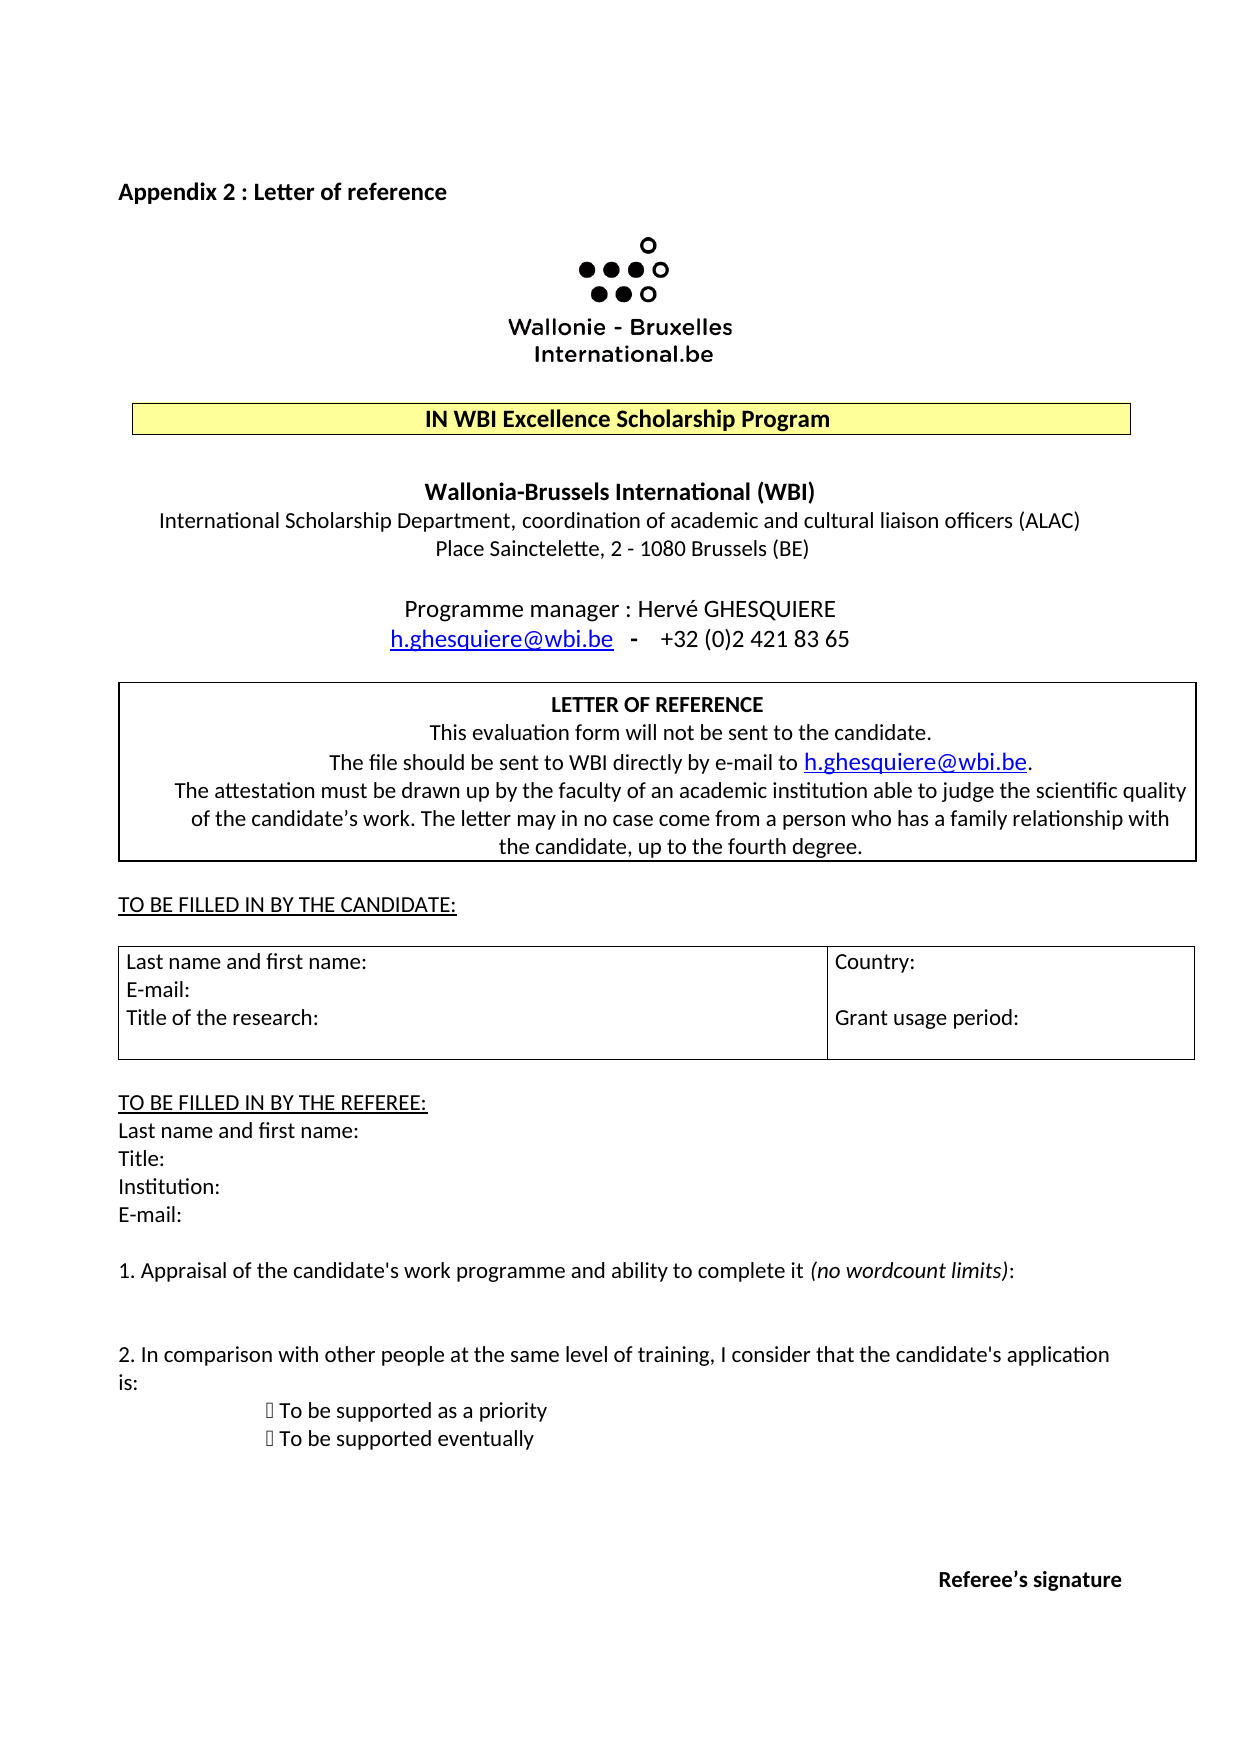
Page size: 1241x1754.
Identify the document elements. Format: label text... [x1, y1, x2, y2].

text TO BE FILLED IN BY THE CANDIDATE: [118, 890, 1122, 918]
text To be supported eventually [192, 1424, 1122, 1452]
text 1. Appraisal of the candidate's work programme and ability to complete it (no wordcount limits): [118, 1256, 1122, 1284]
text Title: [118, 1144, 1122, 1172]
text International Scholarship Department, coordination of academic and cultural liaison officers (ALAC) [118, 506, 1122, 534]
table_header Last name and first name: E-mail: Title of the research: [119, 947, 827, 1059]
text TO BE FILLED IN BY THE REFEREE: [118, 1088, 1122, 1116]
text Wallonia-Brussels International (WBI) [118, 476, 1122, 506]
text To be supported as a priority [192, 1396, 1122, 1424]
text Place Sainctelette, 2 - 1080 Brussels (BE) [118, 534, 1122, 562]
picture [508, 237, 732, 362]
table_header LETTER OF REFERENCE This evaluation form will not be sent to the candidate. The file should be sent to WBI directly by e-mail to h.ghesquiere@wbi.be. The attestation must be drawn up by the faculty of an academic institution able to judge the scientific quality of the candidate’s work. The letter may in no case come from a person who has a family relationship with the candidate, up to the fourth degree. [120, 683, 1195, 860]
table_header Country: Grant usage period: [828, 947, 1194, 1059]
text Last name and first name: [118, 1116, 1122, 1144]
text E-mail: [118, 1200, 1122, 1228]
text 2. In comparison with other people at the same level of training, I consider that the candidate's application is: [118, 1340, 1122, 1396]
text IN WBI Excellence Scholarship Program [133, 404, 1130, 434]
text Programme manager : Hervé GHESQUIERE [118, 593, 1122, 623]
text Referee’s signature [118, 1565, 1122, 1593]
text Appendix 2 : Letter of reference [118, 176, 1122, 207]
text h.ghesquiere@wbi.be - +32 (0)2 421 83 65 [118, 623, 1122, 654]
text Institution: [118, 1172, 1122, 1200]
